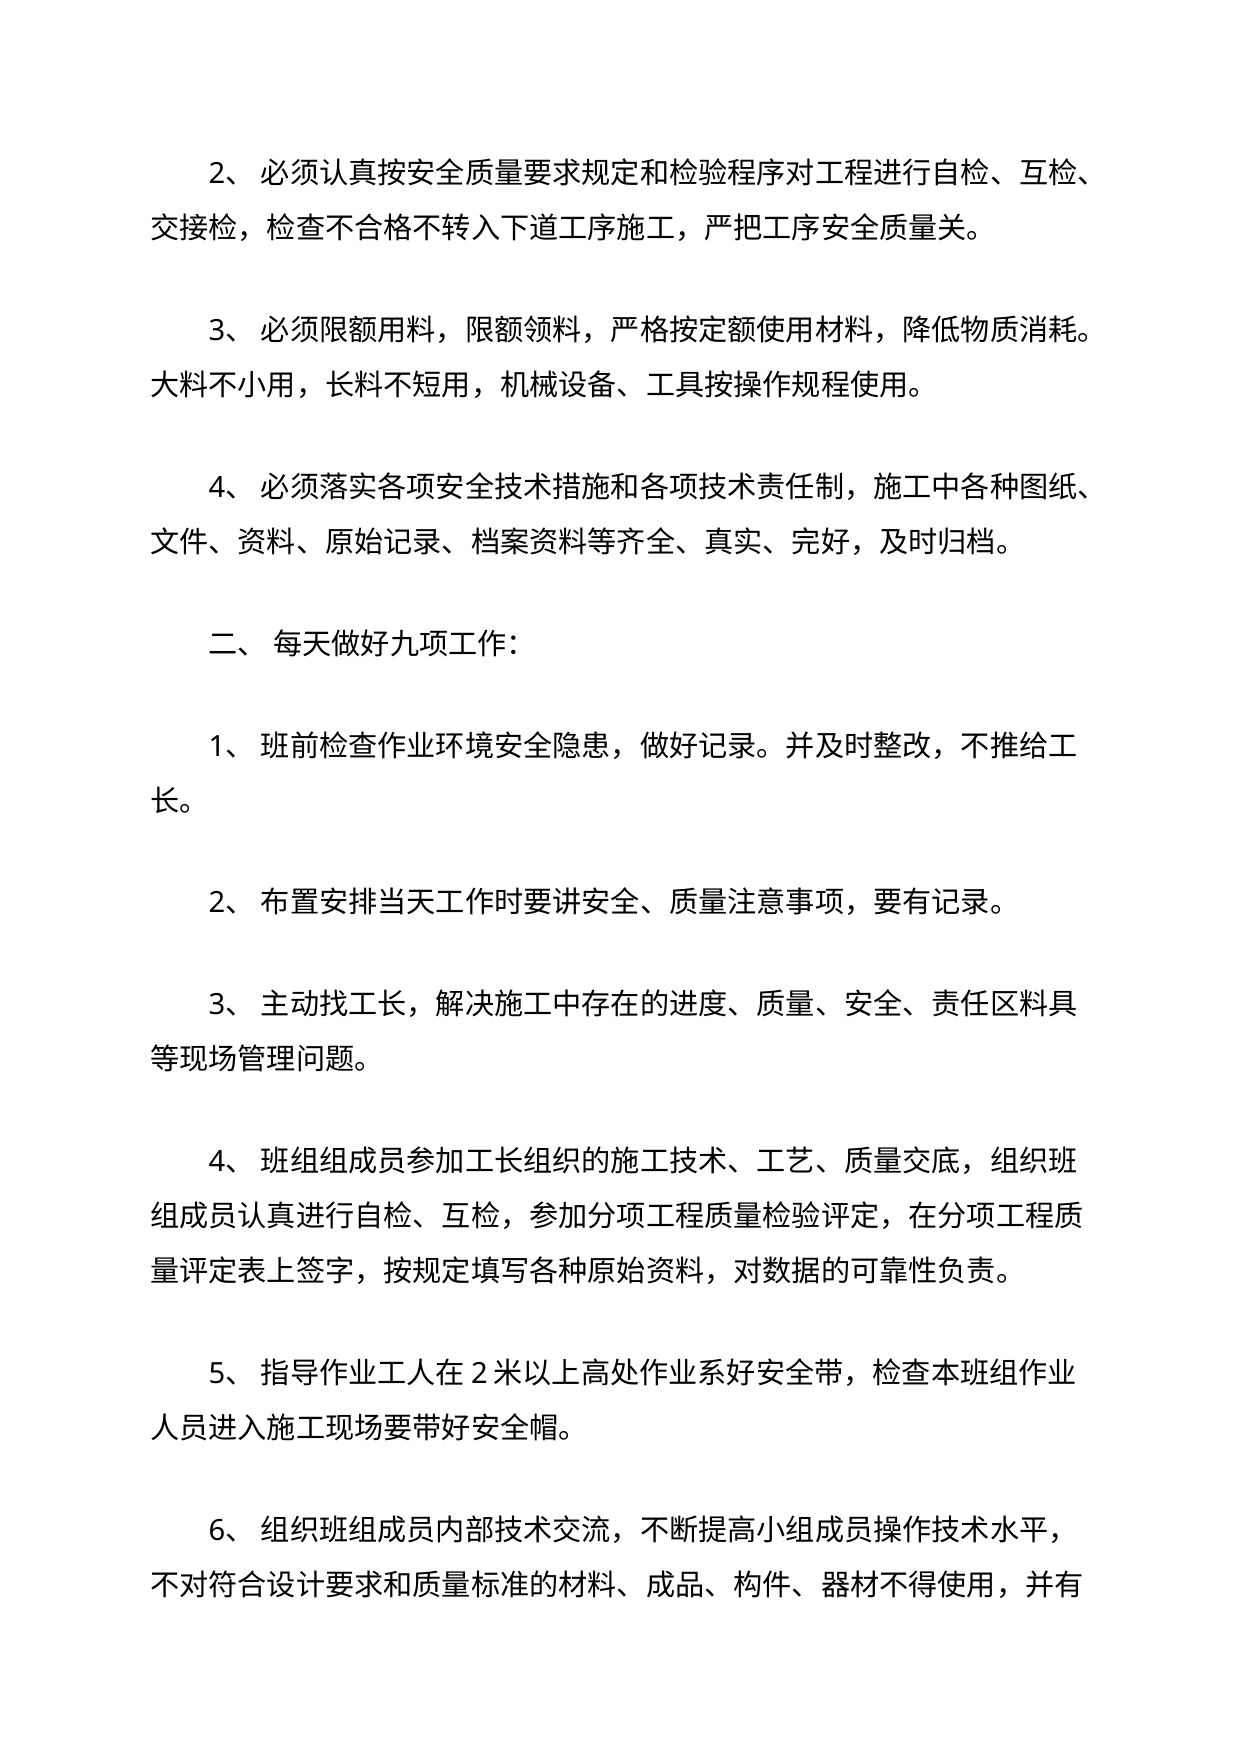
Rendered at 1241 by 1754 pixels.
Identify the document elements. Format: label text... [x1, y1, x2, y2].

text 3、 主动找工长，解决施工中存在的进度、质量、安全、责任区料具等现场管理问题。 [150, 981, 1090, 1078]
text 3、 必须限额用料，限额领料，严格按定额使用材料，降低物质消耗。大料不小用，长料不短用，机械设备、工具按操作规程使用。 [150, 307, 1090, 404]
text 二、 每天做好九项工作： [150, 620, 1090, 663]
text 1、 班前检查作业环境安全隐患，做好记录。并及时整改，不推给工长。 [150, 722, 1090, 819]
text 4、 必须落实各项安全技术措施和各项技术责任制，施工中各种图纸、文件、资料、原始记录、档案资料等齐全、真实、完好，及时归档。 [150, 463, 1090, 561]
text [150, 1506, 1090, 1603]
text 2、 必须认真按安全质量要求规定和检验程序对工程进行自检、互检、交接检，检查不合格不转入下道工序施工，严把工序安全质量关。 [150, 150, 1090, 247]
text 2、 布置安排当天工作时要讲安全、质量注意事项，要有记录。 [150, 879, 1090, 921]
text 5、 指导作业工人在2米以上高处作业系好安全带，检查本班组作业人员进入施工现场要带好安全帽。 [150, 1349, 1090, 1447]
text 4、 班组组成员参加工长组织的施工技术、工艺、质量交底，组织班组成员认真进行自检、互检，参加分项工程质量检验评定，在分项工程质量评定表上签字，按规定填写各种原始资料，对数据的可靠性负责。 [150, 1138, 1090, 1290]
